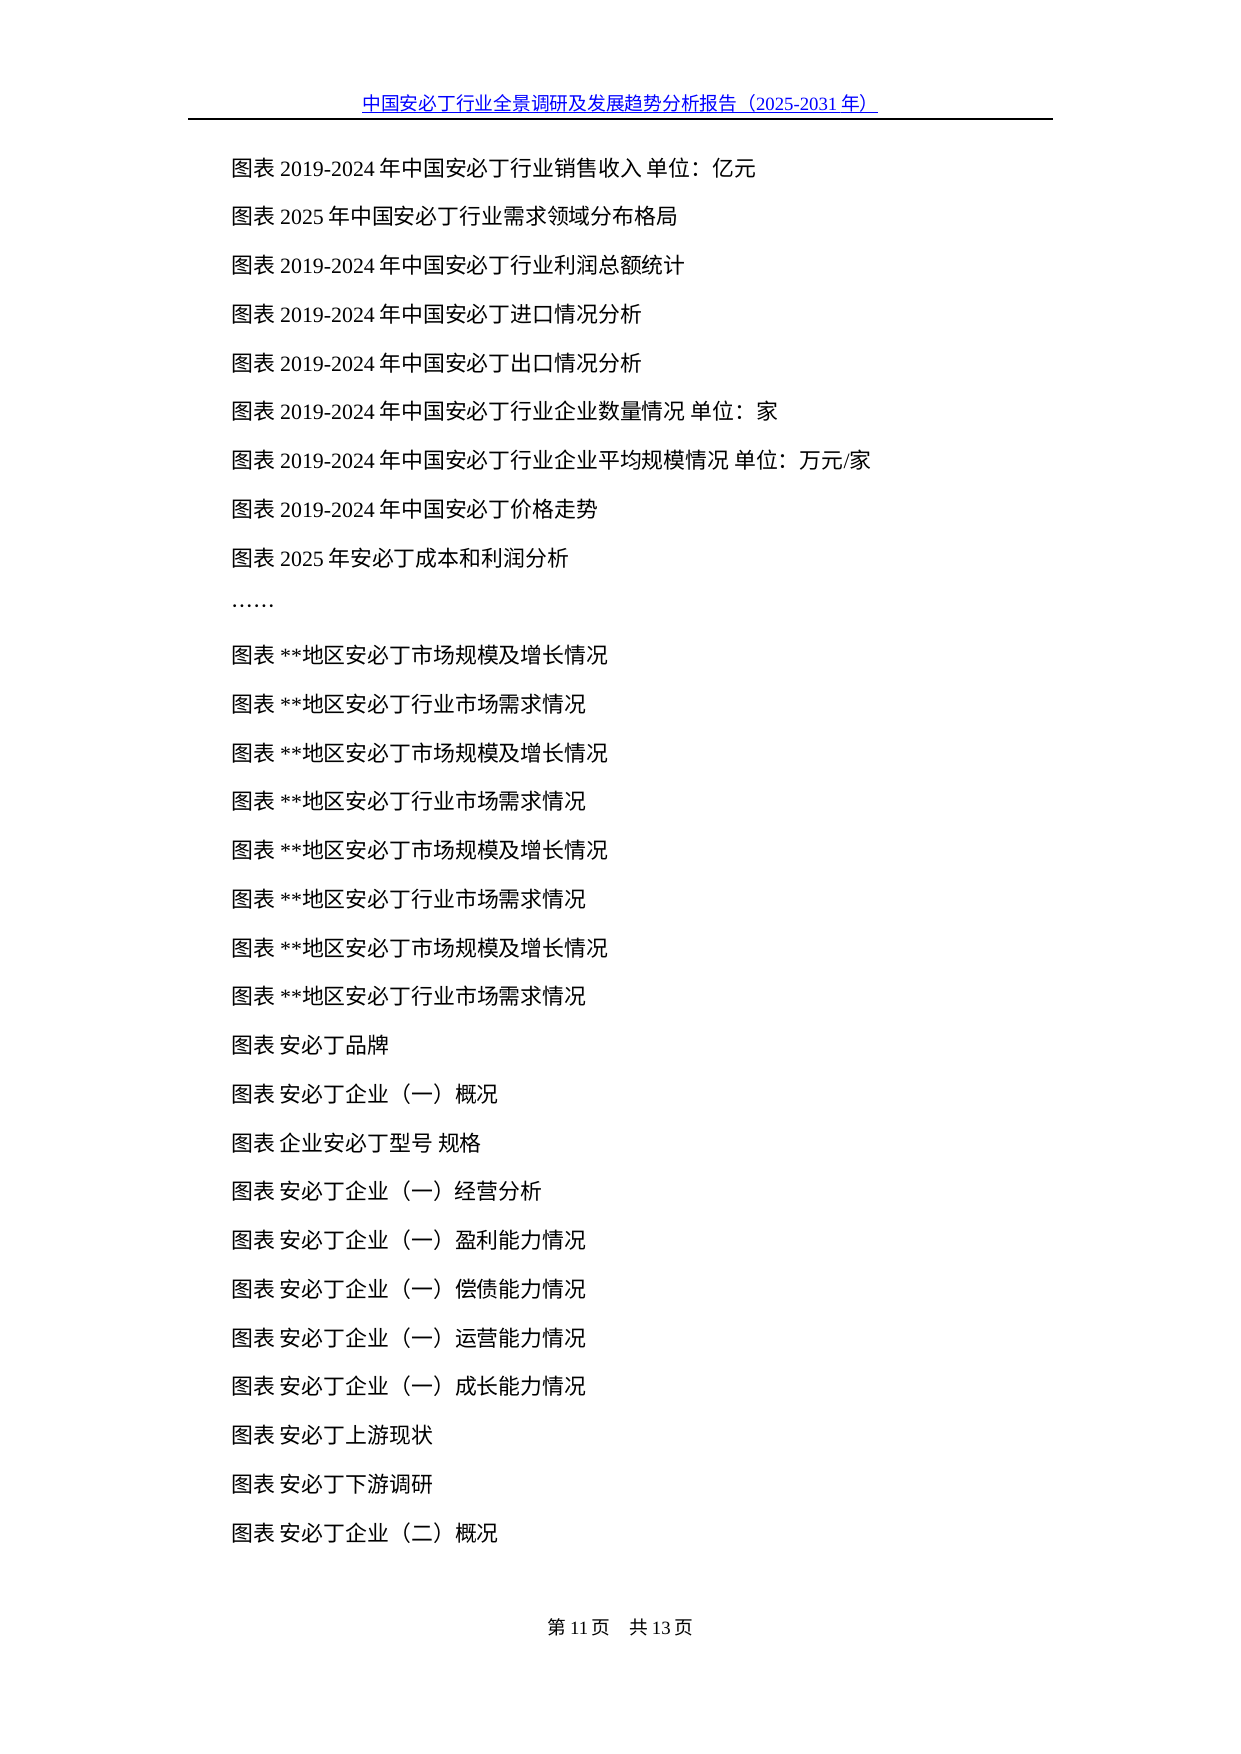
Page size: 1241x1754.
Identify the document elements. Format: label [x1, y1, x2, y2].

text [187, 150, 1053, 1548]
